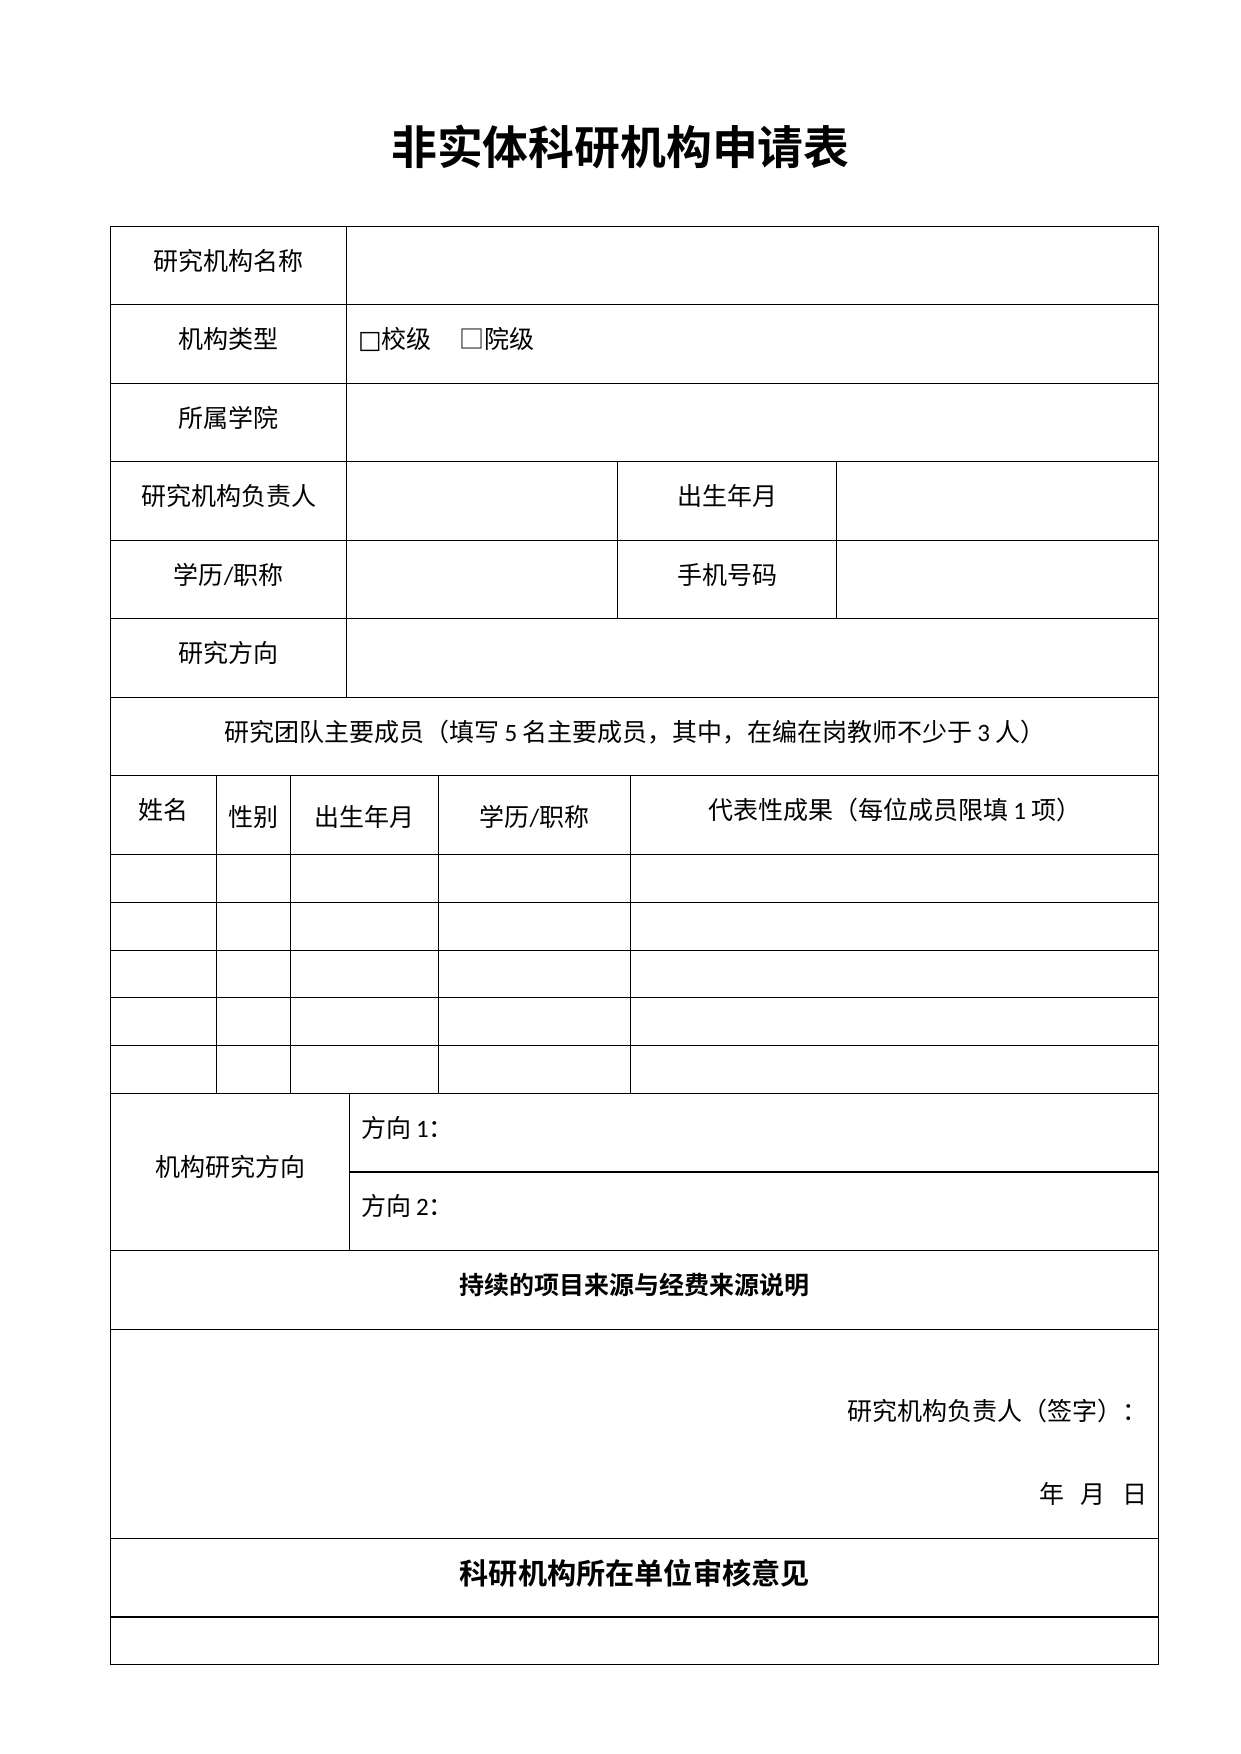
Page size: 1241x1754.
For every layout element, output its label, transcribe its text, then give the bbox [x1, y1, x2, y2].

table_cell 科研机构所在单位审核意见 [111, 1539, 1158, 1616]
table_cell 机构类型 [111, 305, 346, 383]
table_cell 姓名 [111, 776, 216, 854]
table_cell [111, 998, 216, 1045]
table_cell [217, 903, 290, 949]
table_cell [217, 951, 290, 997]
table_cell 所属学院 [111, 384, 346, 461]
table_cell [347, 462, 617, 540]
table_cell 方向1： [350, 1094, 1158, 1171]
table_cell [111, 1618, 1158, 1664]
table_cell [111, 1046, 216, 1093]
table_cell 性别 [217, 776, 290, 854]
table_cell [217, 998, 290, 1045]
table_header 研究机构名称 [111, 227, 346, 304]
table_cell [439, 903, 630, 949]
table_cell [631, 998, 1158, 1045]
table_cell 研究机构负责人 [111, 462, 346, 540]
table_cell □校级 □院级 [347, 305, 1158, 383]
table_cell [217, 855, 290, 902]
table_cell [291, 1046, 438, 1093]
table_cell [439, 855, 630, 902]
table_cell [291, 998, 438, 1045]
table_cell [291, 903, 438, 949]
table_cell [111, 903, 216, 949]
table_cell [291, 951, 438, 997]
table_cell [837, 462, 1158, 540]
table_cell [111, 855, 216, 902]
table_cell [347, 619, 1158, 697]
table_cell 手机号码 [618, 541, 836, 618]
table_cell [347, 384, 1158, 461]
table_cell 持续的项目来源与经费来源说明 [111, 1251, 1158, 1328]
table_cell 研究团队主要成员（填写5名主要成员，其中，在编在岗教师不少于3人） [111, 698, 1158, 775]
table_header [347, 227, 1158, 304]
table_cell 代表性成果（每位成员限填1项） [631, 776, 1158, 854]
table_cell 方向2： [350, 1173, 1158, 1250]
table_cell [439, 1046, 630, 1093]
text 非实体科研机构申请表 [187, 96, 1053, 193]
table_cell 出生年月 [618, 462, 836, 540]
table_cell 机构研究方向 [111, 1094, 349, 1250]
table_cell [837, 541, 1158, 618]
table_cell [631, 951, 1158, 997]
table_cell [111, 951, 216, 997]
table_cell [439, 998, 630, 1045]
table_cell [347, 541, 617, 618]
table_cell 研究机构负责人（签字）： 年 月 日 [111, 1330, 1158, 1538]
table_cell [217, 1046, 290, 1093]
table_cell [631, 855, 1158, 902]
table_cell 出生年月 [291, 776, 438, 854]
table_cell 学历/职称 [111, 541, 346, 618]
table_cell [291, 855, 438, 902]
table_cell [439, 951, 630, 997]
table_cell 研究方向 [111, 619, 346, 697]
table_cell [631, 1046, 1158, 1093]
table_cell 学历/职称 [439, 776, 630, 854]
table_cell [631, 903, 1158, 949]
